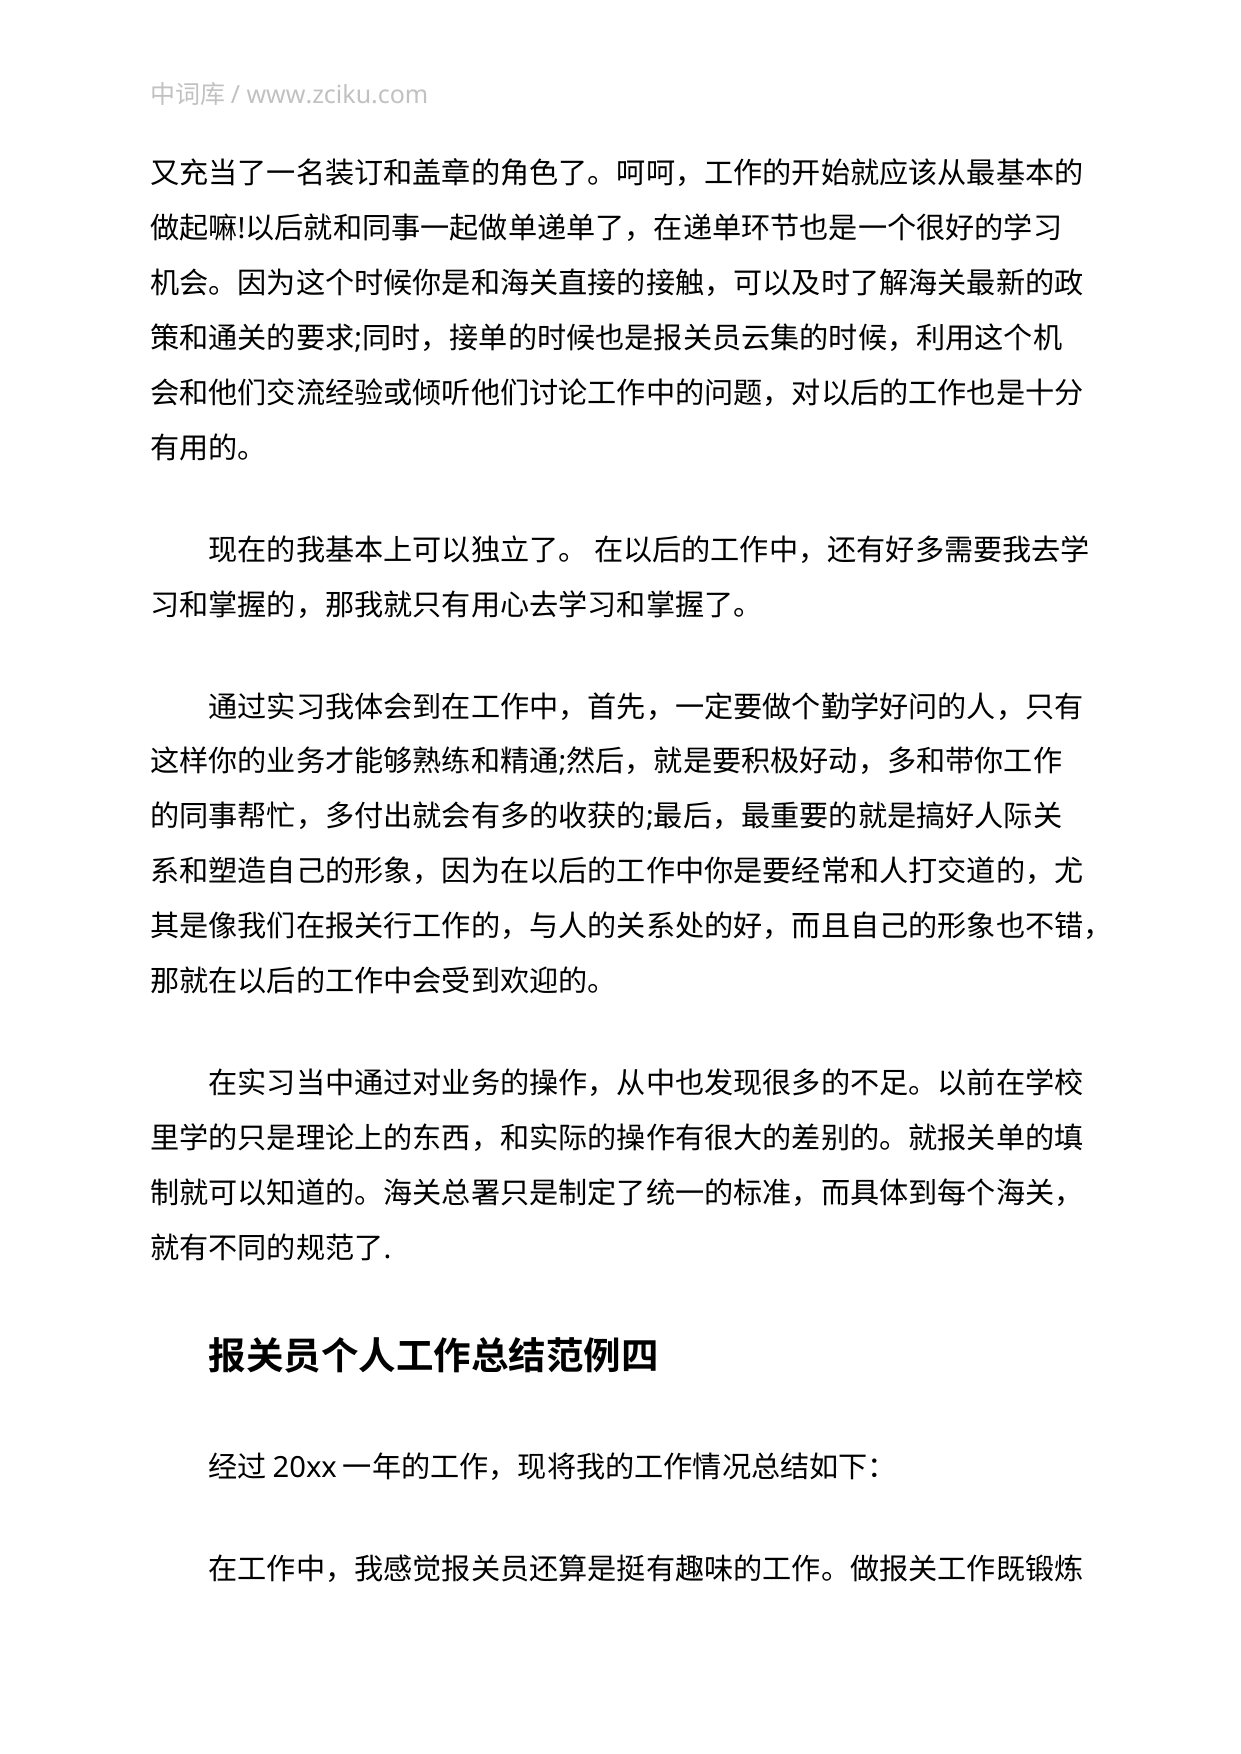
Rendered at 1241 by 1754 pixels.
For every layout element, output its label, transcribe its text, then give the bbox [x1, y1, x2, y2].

text 通过实习我体会到在工作中，首先，一定要做个勤学好问的人，只有这样你的业务才能够熟练和精通;然后，就是要积极好动，多和带你工作的同事帮忙，多付出就会有多的收获的;最后，最重要的就是搞好人际关系和塑造自己的形象，因为在以后的工作中你是要经常和人打交道的，尤其是像我们在报关行工作的，与人的关系处的好，而且自己的形象也不错，那就在以后的工作中会受到欢迎的。 [150, 683, 1090, 1000]
text 现在的我基本上可以独立了。 在以后的工作中，还有好多需要我去学习和掌握的，那我就只有用心去学习和掌握了。 [150, 526, 1090, 624]
text 经过20xx一年的工作，现将我的工作情况总结如下： [150, 1444, 1090, 1486]
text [150, 1546, 1090, 1588]
text 在实习当中通过对业务的操作，从中也发现很多的不足。以前在学校里学的只是理论上的东西，和实际的操作有很大的差别的。就报关单的填制就可以知道的。海关总署只是制定了统一的标准，而具体到每个海关，就有不同的规范了. [150, 1059, 1090, 1267]
text 报关员个人工作总结范例四 [150, 1326, 1090, 1381]
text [150, 150, 1090, 467]
